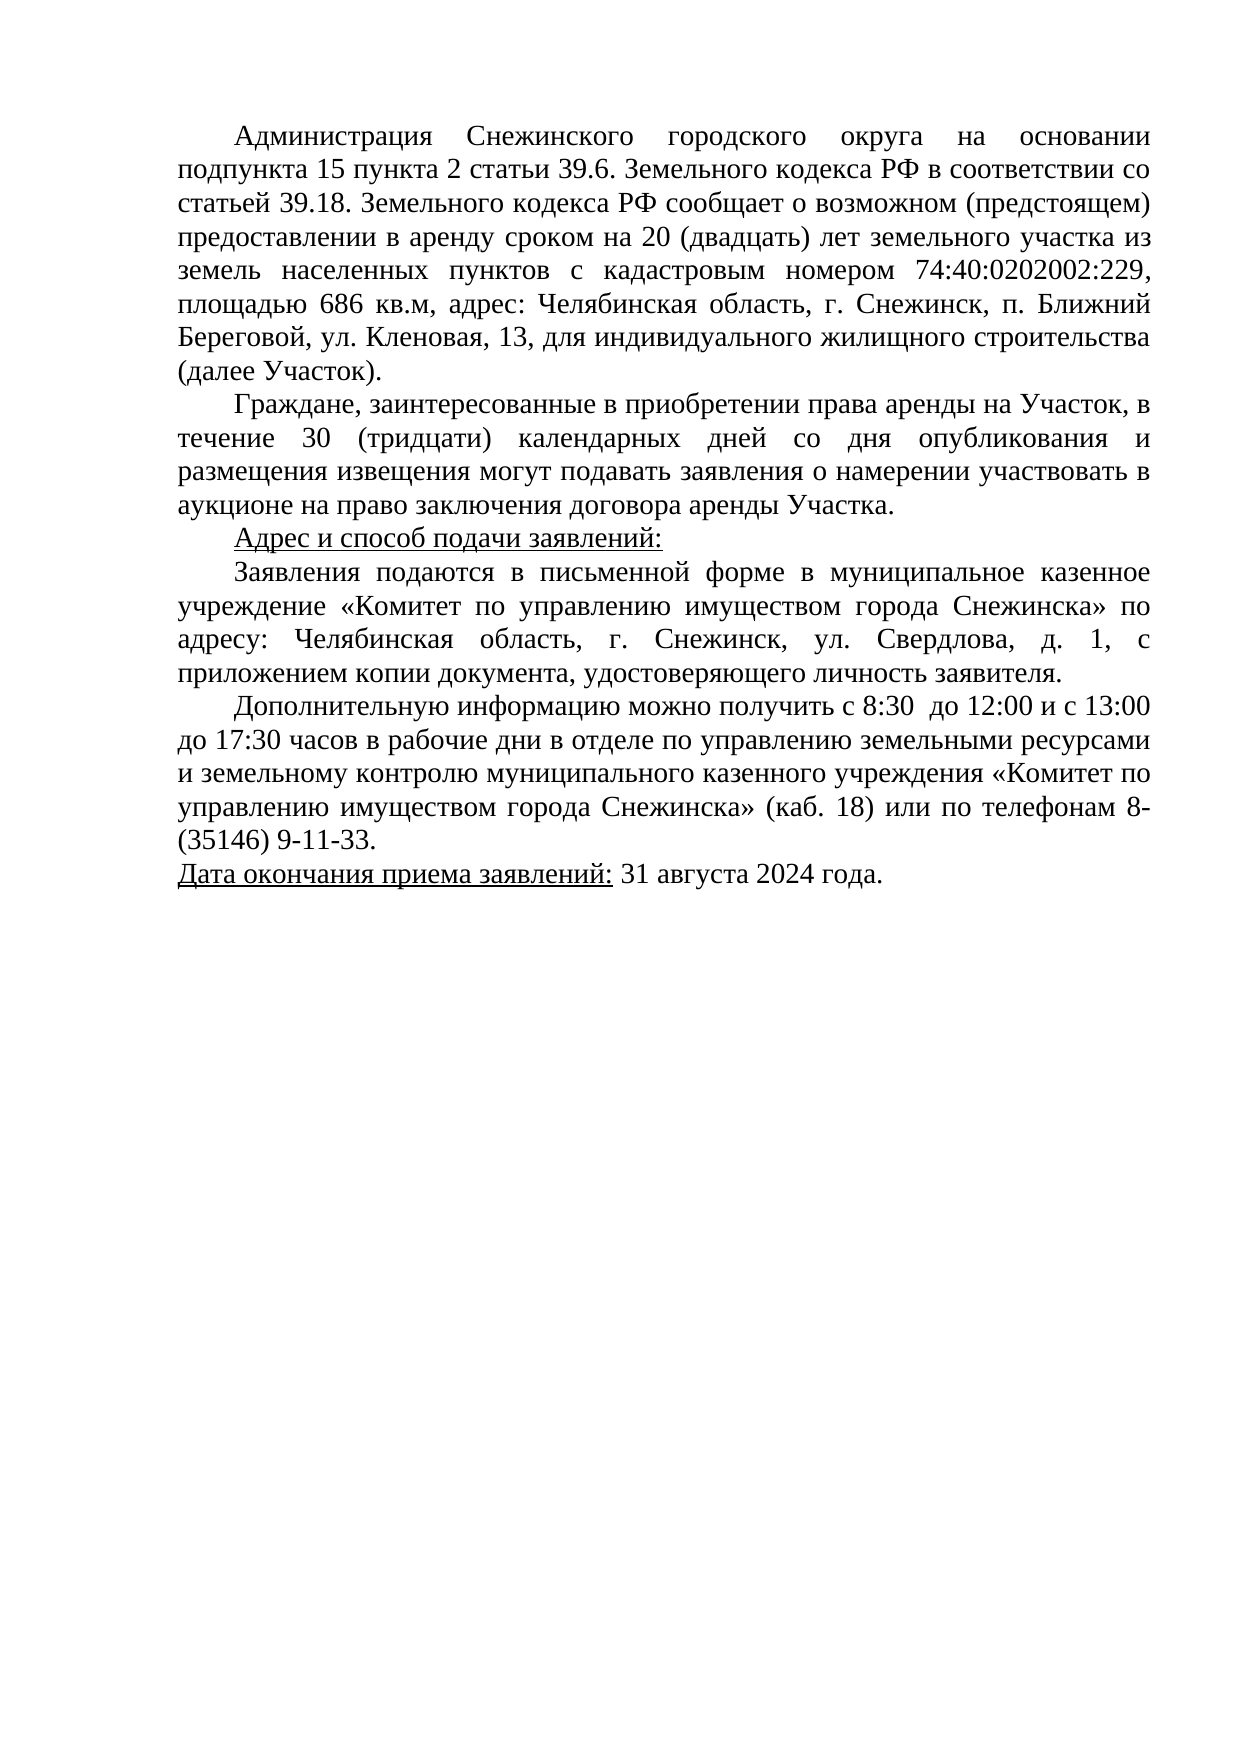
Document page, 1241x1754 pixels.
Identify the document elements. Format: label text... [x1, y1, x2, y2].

text Граждане, заинтересованные в приобретении права аренды на Участок, в течение 30 (тридцати) календарных дней со дня опубликования и размещения извещения могут подавать заявления о намерении участвовать в аукционе на право заключения договора аренды Участка. [177, 386, 1152, 521]
text Адрес и способ подачи заявлений: [177, 521, 1152, 554]
text Дополнительную информацию можно получить с 8:30 до 12:00 и с 13:00 до 17:30 часов в рабочие дни в отделе по управлению земельными ресурсами и земельному контролю муниципального казенного учреждения «Комитет по управлению имуществом города Снежинска» (каб. 18) или по телефонам 8-(35146) 9-11-33. [177, 688, 1152, 856]
text Дата окончания приема заявлений: 31 августа 2024 года. [177, 856, 1152, 889]
text Заявления подаются в письменной форме в муниципальное казенное учреждение «Комитет по управлению имуществом города Снежинска» по адресу: Челябинская область, г. Снежинск, ул. Свердлова, д. 1, с приложением копии документа, удостоверяющего личность заявителя. [177, 554, 1152, 688]
text Администрация Снежинского городского округа на основании подпункта 15 пункта 2 статьи 39.6. Земельного кодекса РФ в соответствии со статьей 39.18. Земельного кодекса РФ сообщает о возможном (предстоящем) предоставлении в аренду сроком на 20 (двадцать) лет земельного участка из земель населенных пунктов с кадастровым номером 74:40:0202002:229, площадью 686 кв.м, адрес: Челябинская область, г. Снежинск, п. Ближний Береговой, ул. Кленовая, 13, для индивидуального жилищного строительства (далее Участок). [177, 118, 1152, 386]
